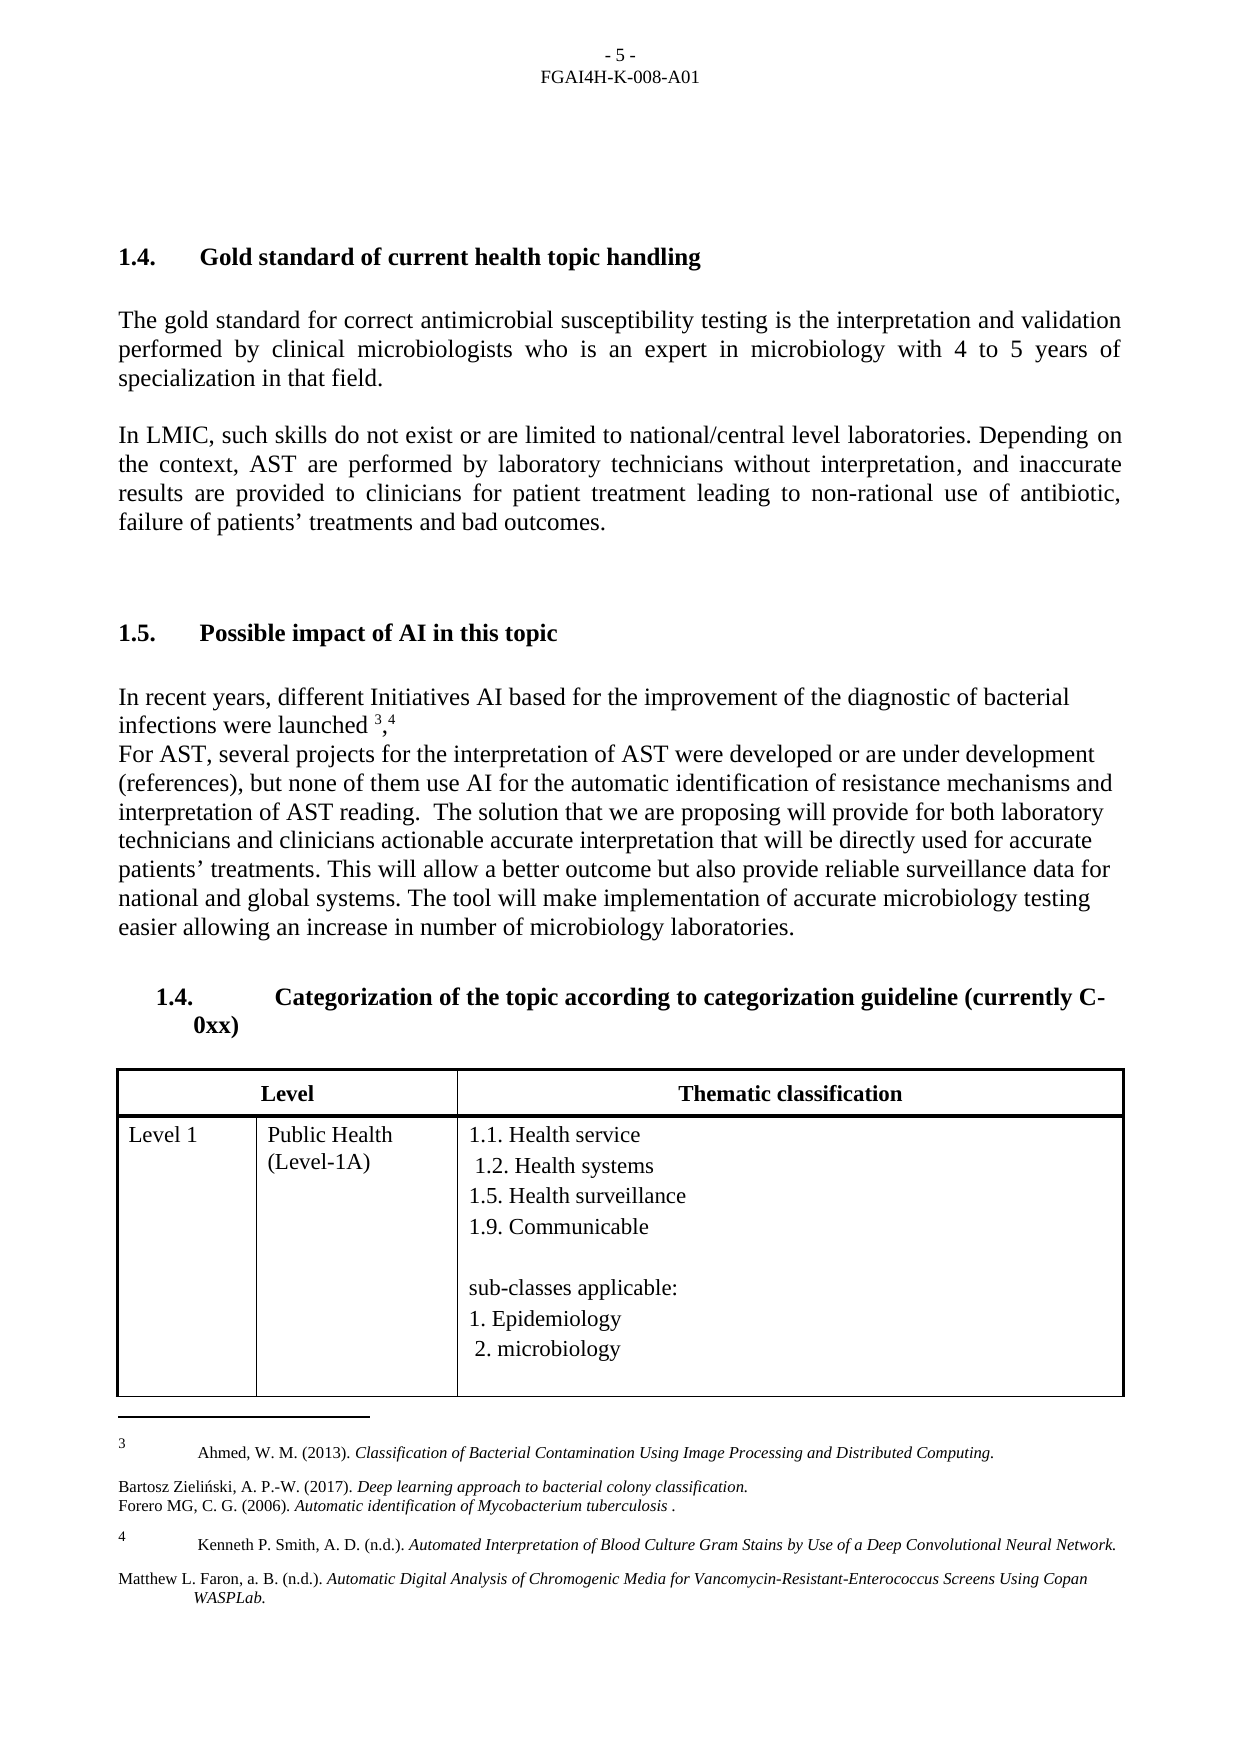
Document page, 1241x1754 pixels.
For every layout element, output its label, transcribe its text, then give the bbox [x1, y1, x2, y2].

table_cell Public Health (Level-1A) [257, 1118, 457, 1396]
table_header Level [119, 1071, 457, 1114]
table_cell Level 1 [119, 1118, 256, 1396]
text The gold standard for correct antimicrobial susceptibility testing is the interpretation and validation performed by clinical microbiologists who is an expert in microbiology with 4 to 5 years of specialization in that field. [118, 306, 1122, 392]
text In recent years, different Initiatives AI based for the improvement of the diagnostic of bacterial infections were launched , [118, 682, 1122, 739]
text In LMIC, such skills do not exist or are limited to national/central level laboratories. Depending on the context, AST are performed by laboratory technicians without interpretation, and inaccurate results are provided to clinicians for patient treatment leading to non-rational use of antibiotic, failure of patients’ treatments and bad outcomes. [118, 421, 1122, 536]
table_cell 1.1. Health service 1.2. Health systems 1.5. Health surveillance 1.9. Communicable sub-classes applicable: 1. Epidemiology 2. microbiology [458, 1118, 1122, 1396]
list Categorization of the topic according to categorization guideline (currently C-0xx) [156, 982, 1122, 1039]
table_header Thematic classification [458, 1071, 1122, 1114]
text For AST, several projects for the interpretation of AST were developed or are under development (references), but none of them use AI for the automatic identification of resistance mechanisms and interpretation of AST reading. The solution that we are proposing will provide for both laboratory technicians and clinicians actionable accurate interpretation that will be directly used for accurate patients’ treatments. This will allow a better outcome but also provide reliable surveillance data for national and global systems. The tool will make implementation of accurate microbiology testing easier allowing an increase in number of microbiology laboratories. [118, 739, 1122, 941]
subtitle Gold standard of current health topic handling [118, 242, 1122, 271]
subtitle Possible impact of AI in this topic [118, 618, 1122, 647]
